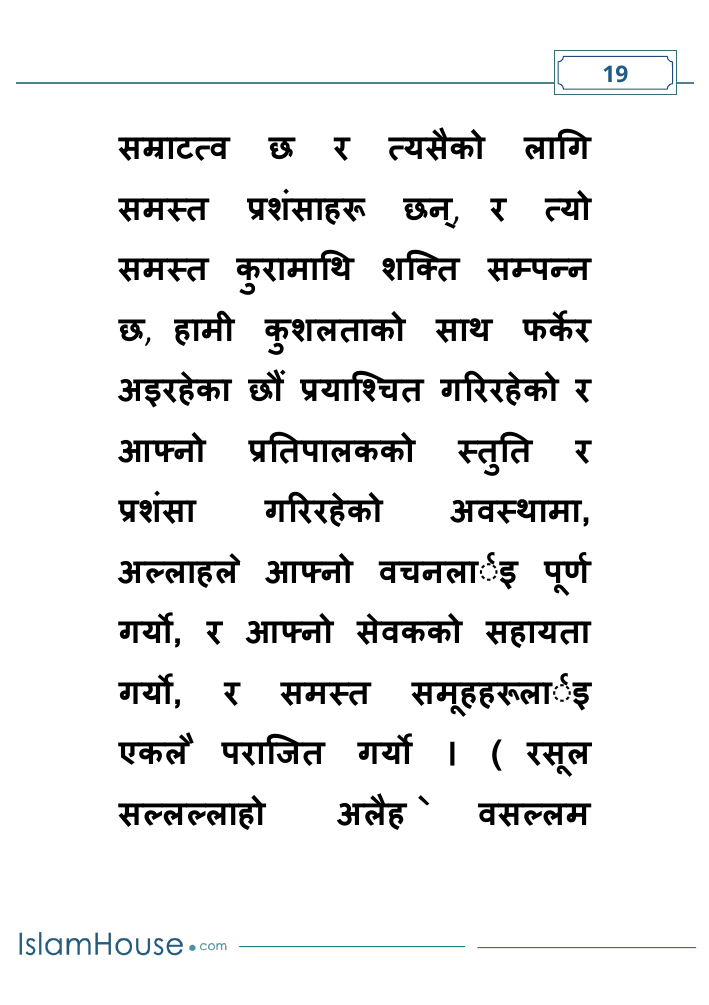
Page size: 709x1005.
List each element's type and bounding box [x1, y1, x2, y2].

picture [12, 928, 466, 961]
picture [471, 929, 697, 962]
text [118, 118, 591, 840]
